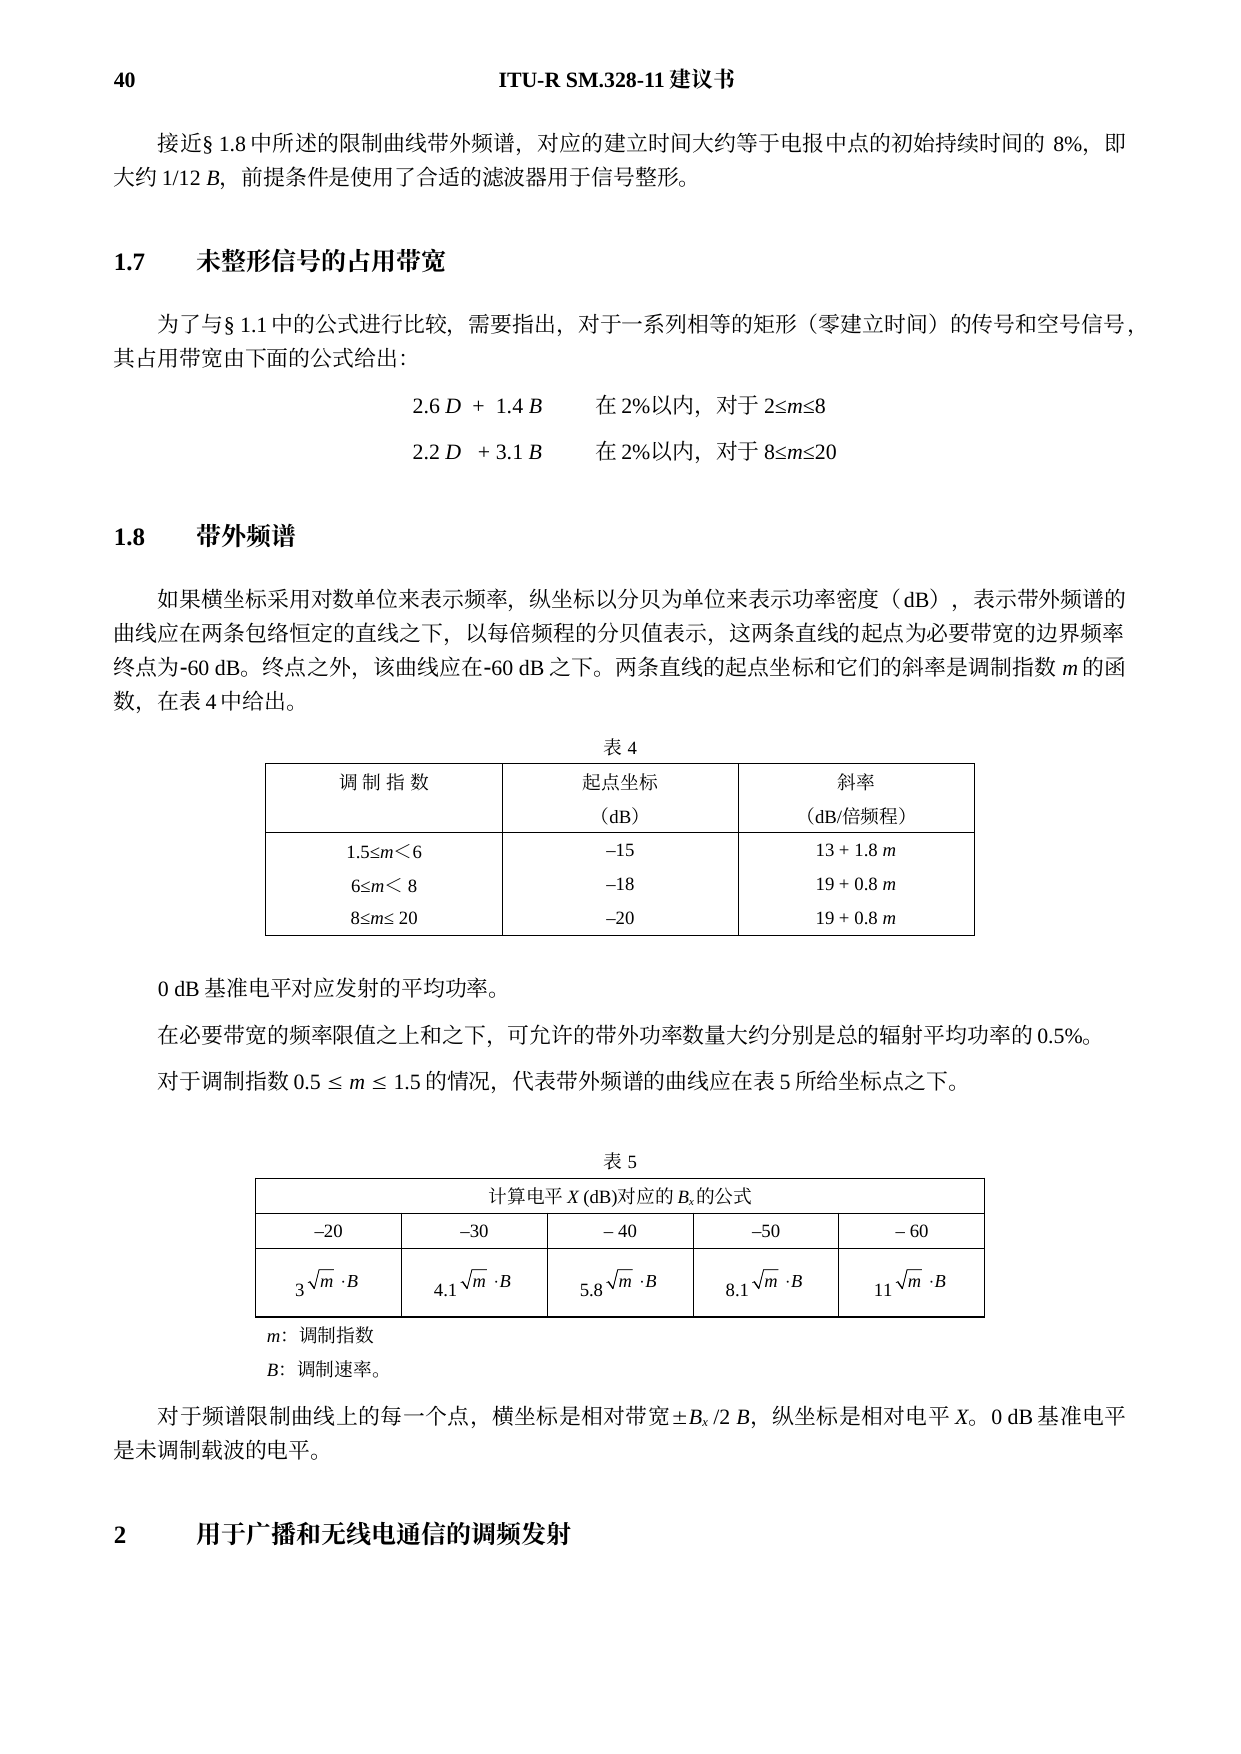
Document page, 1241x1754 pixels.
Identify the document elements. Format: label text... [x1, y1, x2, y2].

table_cell 19 + [739, 901, 974, 935]
table_cell 1.5≤m＜6 [266, 833, 502, 867]
table_cell –50 [694, 1214, 838, 1247]
table_header 计算电平X (dB)对应的Bx的公式 [256, 1179, 984, 1212]
text 对于调制指数 1.5的情况，代表带外频谱的曲线应在表5所给坐标点之下。 [113, 1063, 1127, 1097]
text 1.7 未整形信号的占用带宽 [113, 226, 1127, 294]
table_cell –20 [503, 901, 738, 935]
table_header 调 制 指 数 [266, 764, 502, 832]
text 1.8 带外频谱 [113, 501, 1127, 568]
table_cell – 60 [839, 1214, 984, 1247]
table_cell m：调制指数 B：调制速率。 [256, 1318, 985, 1385]
table_cell 4.1 [402, 1249, 547, 1316]
table_cell 8≤m≤ 20 [266, 901, 502, 935]
table_cell 3 [256, 1249, 401, 1316]
table_cell 11 [839, 1249, 984, 1316]
table_header 起点坐标 （dB） [503, 764, 738, 832]
table_cell 5.8 [548, 1249, 693, 1316]
table_cell 6≤m＜ 8 [266, 867, 502, 901]
text 0 dB基准电平对应发射的平均功率。 [113, 970, 1127, 1004]
table_cell 19 + [739, 867, 974, 901]
text 2 用于广播和无线电通信的调频发射 [113, 1499, 1127, 1567]
table_cell 13 + [739, 833, 974, 867]
table_cell –18 [503, 867, 738, 901]
table_cell –20 [256, 1214, 401, 1247]
text 接近§ 1.8中所述的限制曲线带外频谱，对应的建立时间大约等于电报中点的初始持续时间的8%，即大约1/12 B，前提条件是使用了合适的滤波器用于信号整形。 [113, 125, 1127, 193]
text 如果横坐标采用对数单位来表示频率，纵坐标以分贝为单位来表示功率密度（dB），表示带外频谱的曲线应在两条包络恒定的直线之下，以每倍频程的分贝值表示，这两条直线的起点为必要带宽的边界频率，终点为60 dB。终点之外，该曲线应在60 dB之下。两条直线的起点坐标和它们的斜率是调制指数m的函数，在表4中给出。 [113, 581, 1127, 717]
table_cell – 40 [548, 1214, 693, 1247]
table_header 斜率 （dB/倍频程） [739, 764, 974, 832]
text 表 5 [113, 1143, 1127, 1177]
text 2.6 D + 1.4 B 在2%以内，对于2≤m≤8 [113, 387, 1127, 421]
table_cell 8.1 [694, 1249, 838, 1316]
table_cell –15 [503, 833, 738, 867]
table_cell –30 [402, 1214, 547, 1247]
text 对于频谱限制曲线上的每一个点，横坐标是相对带宽Bx /2 B，纵坐标是相对电平X。0 dB基准电平是未调制载波的电平。 [113, 1398, 1127, 1466]
text 2.2 D + 3.1 B 在2%以内，对于8≤m≤20 [113, 433, 1127, 467]
text 在必要带宽的频率限值之上和之下，可允许的带外功率数量大约分别是总的辐射平均功率的0.5%。 [113, 1017, 1127, 1051]
text 表 4 [113, 729, 1127, 763]
text 为了与§ 1.1中的公式进行比较，需要指出，对于一系列相等的矩形（零建立时间）的传号和空号信号，其占用带宽由下面的公式给出： [113, 306, 1127, 374]
